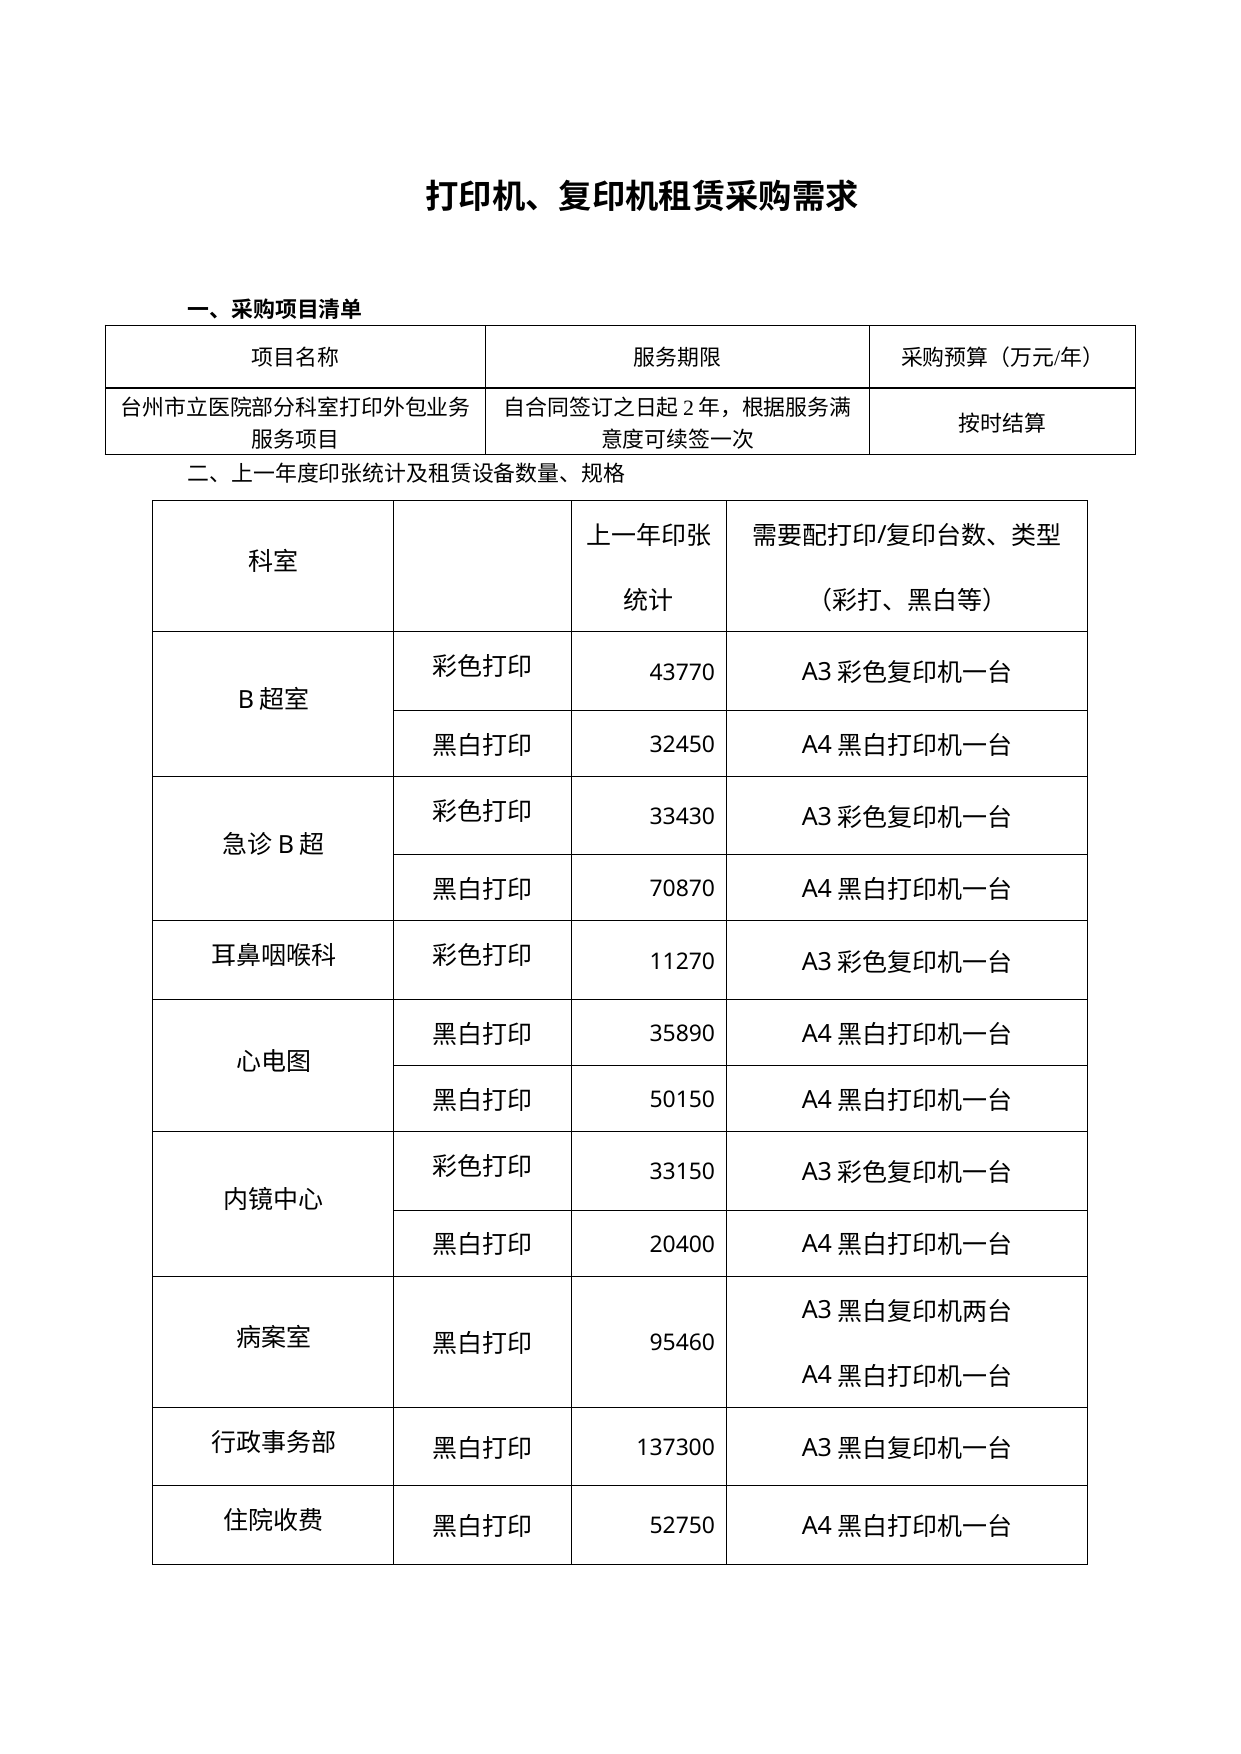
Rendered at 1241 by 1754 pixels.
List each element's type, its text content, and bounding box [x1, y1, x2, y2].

text 一、采购项目清单 [187, 292, 1053, 324]
table_cell 43770 [572, 632, 726, 710]
table_header 项目名称 [106, 326, 485, 387]
table_cell A4黑白打印机一台 [727, 711, 1087, 776]
table_cell A3彩色复印机一台 [727, 1132, 1087, 1209]
table_cell 50150 [572, 1066, 726, 1131]
table_cell 35890 [572, 1000, 726, 1065]
table_header 需要配打印/复印台数、类型（彩打、黑白等） [727, 501, 1087, 631]
table_cell A3彩色复印机一台 [727, 921, 1087, 999]
table_cell 台州市立医院部分科室打印外包业务服务项目 [106, 389, 485, 454]
table_cell 黑白打印 [394, 1066, 571, 1131]
table_cell A3黑白复印机两台 A4黑白打印机一台 [727, 1277, 1087, 1407]
table_cell A4黑白打印机一台 [727, 1000, 1087, 1065]
table_cell 住院收费 [153, 1486, 393, 1564]
table_cell 自合同签订之日起2年，根据服务满意度可续签一次 [486, 389, 869, 454]
table_cell 黑白打印 [394, 1277, 571, 1407]
table_cell A4黑白打印机一台 [727, 1066, 1087, 1131]
table_cell 黑白打印 [394, 855, 571, 920]
table_cell A4黑白打印机一台 [727, 855, 1087, 920]
table_cell 黑白打印 [394, 1486, 571, 1564]
table_header 采购预算（万元/年） [870, 326, 1135, 387]
table_cell 黑白打印 [394, 711, 571, 776]
table_cell A3彩色复印机一台 [727, 777, 1087, 854]
table_cell 95460 [572, 1277, 726, 1407]
table_cell 内镜中心 [153, 1132, 393, 1276]
table_cell A3黑白复印机一台 [727, 1408, 1087, 1485]
table_header 服务期限 [486, 326, 869, 387]
table_cell A4黑白打印机一台 [727, 1486, 1087, 1564]
table_cell 彩色打印 [394, 632, 571, 710]
table_cell 32450 [572, 711, 726, 776]
table_cell 黑白打印 [394, 1408, 571, 1485]
table_header 上一年印张统计 [572, 501, 726, 631]
table_cell 急诊B超 [153, 777, 393, 920]
list 上一年度印张统计及租赁设备数量、规格 [187, 455, 1053, 488]
table_cell 20400 [572, 1211, 726, 1276]
table_cell 耳鼻咽喉科 [153, 921, 393, 999]
table_cell 黑白打印 [394, 1000, 571, 1065]
table_cell 137300 [572, 1408, 726, 1485]
table_cell 33430 [572, 777, 726, 854]
table_cell A3彩色复印机一台 [727, 632, 1087, 710]
table_header [394, 501, 571, 631]
table_cell 52750 [572, 1486, 726, 1564]
table_cell 按时结算 [870, 389, 1135, 454]
text 打印机、复印机租赁采购需求 [231, 162, 1053, 227]
table_cell 11270 [572, 921, 726, 999]
table_cell 彩色打印 [394, 1132, 571, 1209]
table_cell 33150 [572, 1132, 726, 1209]
table_cell 黑白打印 [394, 1211, 571, 1276]
table_cell 心电图 [153, 1000, 393, 1131]
table_cell 70870 [572, 855, 726, 920]
table_cell A4黑白打印机一台 [727, 1211, 1087, 1276]
table_cell B超室 [153, 632, 393, 776]
table_header 科室 [153, 501, 393, 631]
table_cell 彩色打印 [394, 777, 571, 854]
table_cell 彩色打印 [394, 921, 571, 999]
table_cell 病案室 [153, 1277, 393, 1407]
table_cell 行政事务部 [153, 1408, 393, 1485]
